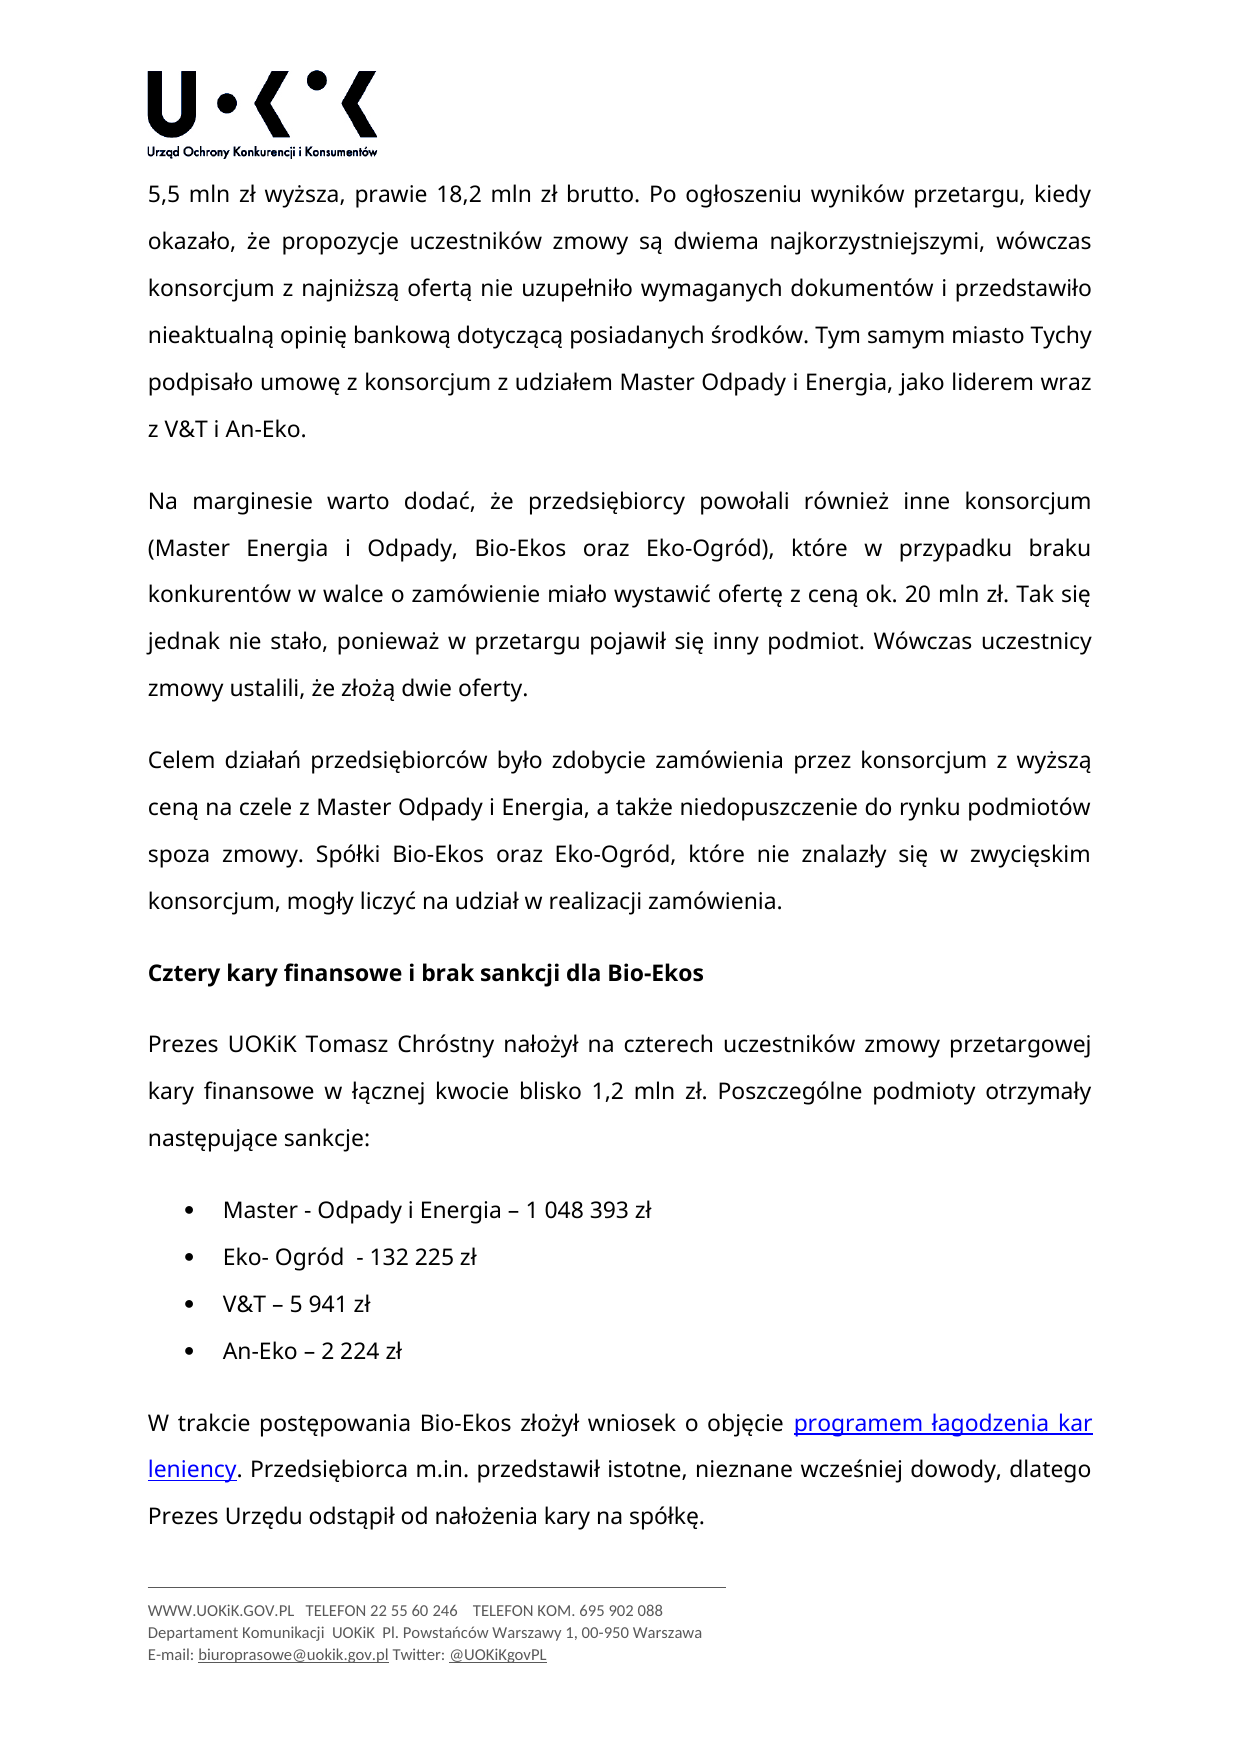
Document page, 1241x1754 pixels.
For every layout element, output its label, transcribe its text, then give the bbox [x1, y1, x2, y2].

text Na marginesie warto dodać, że przedsiębiorcy powołali również inne konsorcjum (Master Energia i Odpady, Bio-Ekos oraz Eko-Ogród), które w przypadku braku konkurentów w walce o zamówienie miało wystawić ofertę z ceną ok. 20 mln zł. Tak się jednak nie stało, ponieważ w przetargu pojawił się inny podmiot. Wówczas uczestnicy zmowy ustalili, że złożą dwie oferty. [148, 485, 1093, 703]
list Master - Odpady i Energia – 1 048 393 zł [185, 1194, 1093, 1225]
text Prezes UOKiK Tomasz Chróstny nałożył na czterech uczestników zmowy przetargowej kary finansowe w łącznej kwocie blisko 1,2 mln zł. Poszczególne podmioty otrzymały następujące sankcje: [148, 1028, 1093, 1153]
text Cztery kary finansowe i brak sankcji dla Bio-Ekos [148, 957, 1093, 988]
text W trakcie postępowania Bio-Ekos złożył wniosek o objęcie programem łagodzenia kar leniency. Przedsiębiorca m.in. przedstawił istotne, nieznane wcześniej dowody, dlatego Prezes Urzędu odstąpił od nałożenia kary na spółkę. [148, 1407, 1093, 1532]
picture [147, 70, 378, 160]
text Celem działań przedsiębiorców było zdobycie zamówienia przez konsorcjum z wyższą ceną na czele z Master Odpady i Energia, a także niedopuszczenie do rynku podmiotów spoza zmowy. Spółki Bio-Ekos oraz Eko-Ogród, które nie znalazły się w zwycięskim konsorcjum, mogły liczyć na udział w realizacji zamówienia. [148, 744, 1093, 916]
list Eko- Ogród - 132 225 zł [185, 1241, 1093, 1272]
list An-Eko – 2 224 zł [185, 1335, 1093, 1366]
list V&T – 5 941 zł [185, 1288, 1093, 1319]
